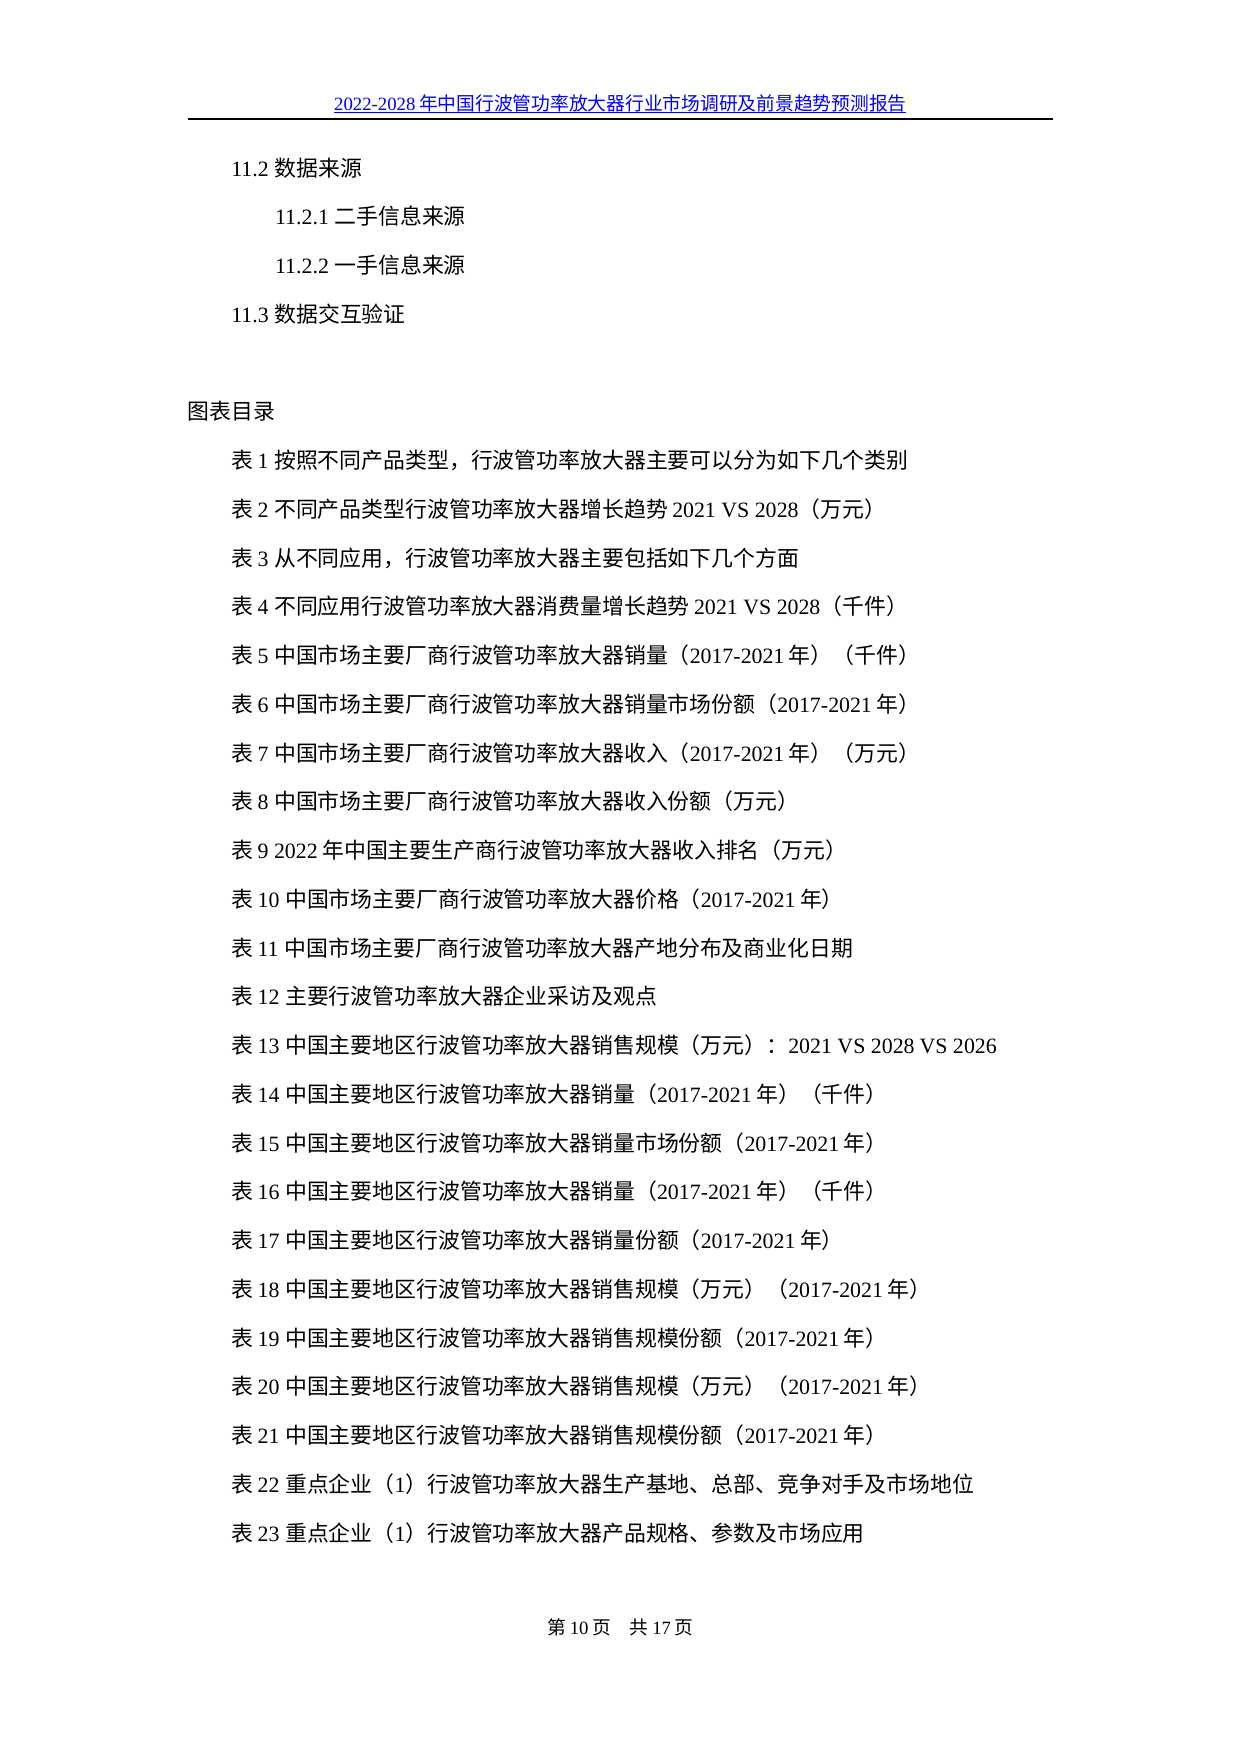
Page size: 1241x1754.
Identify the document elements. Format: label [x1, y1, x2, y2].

text [187, 150, 1053, 1548]
